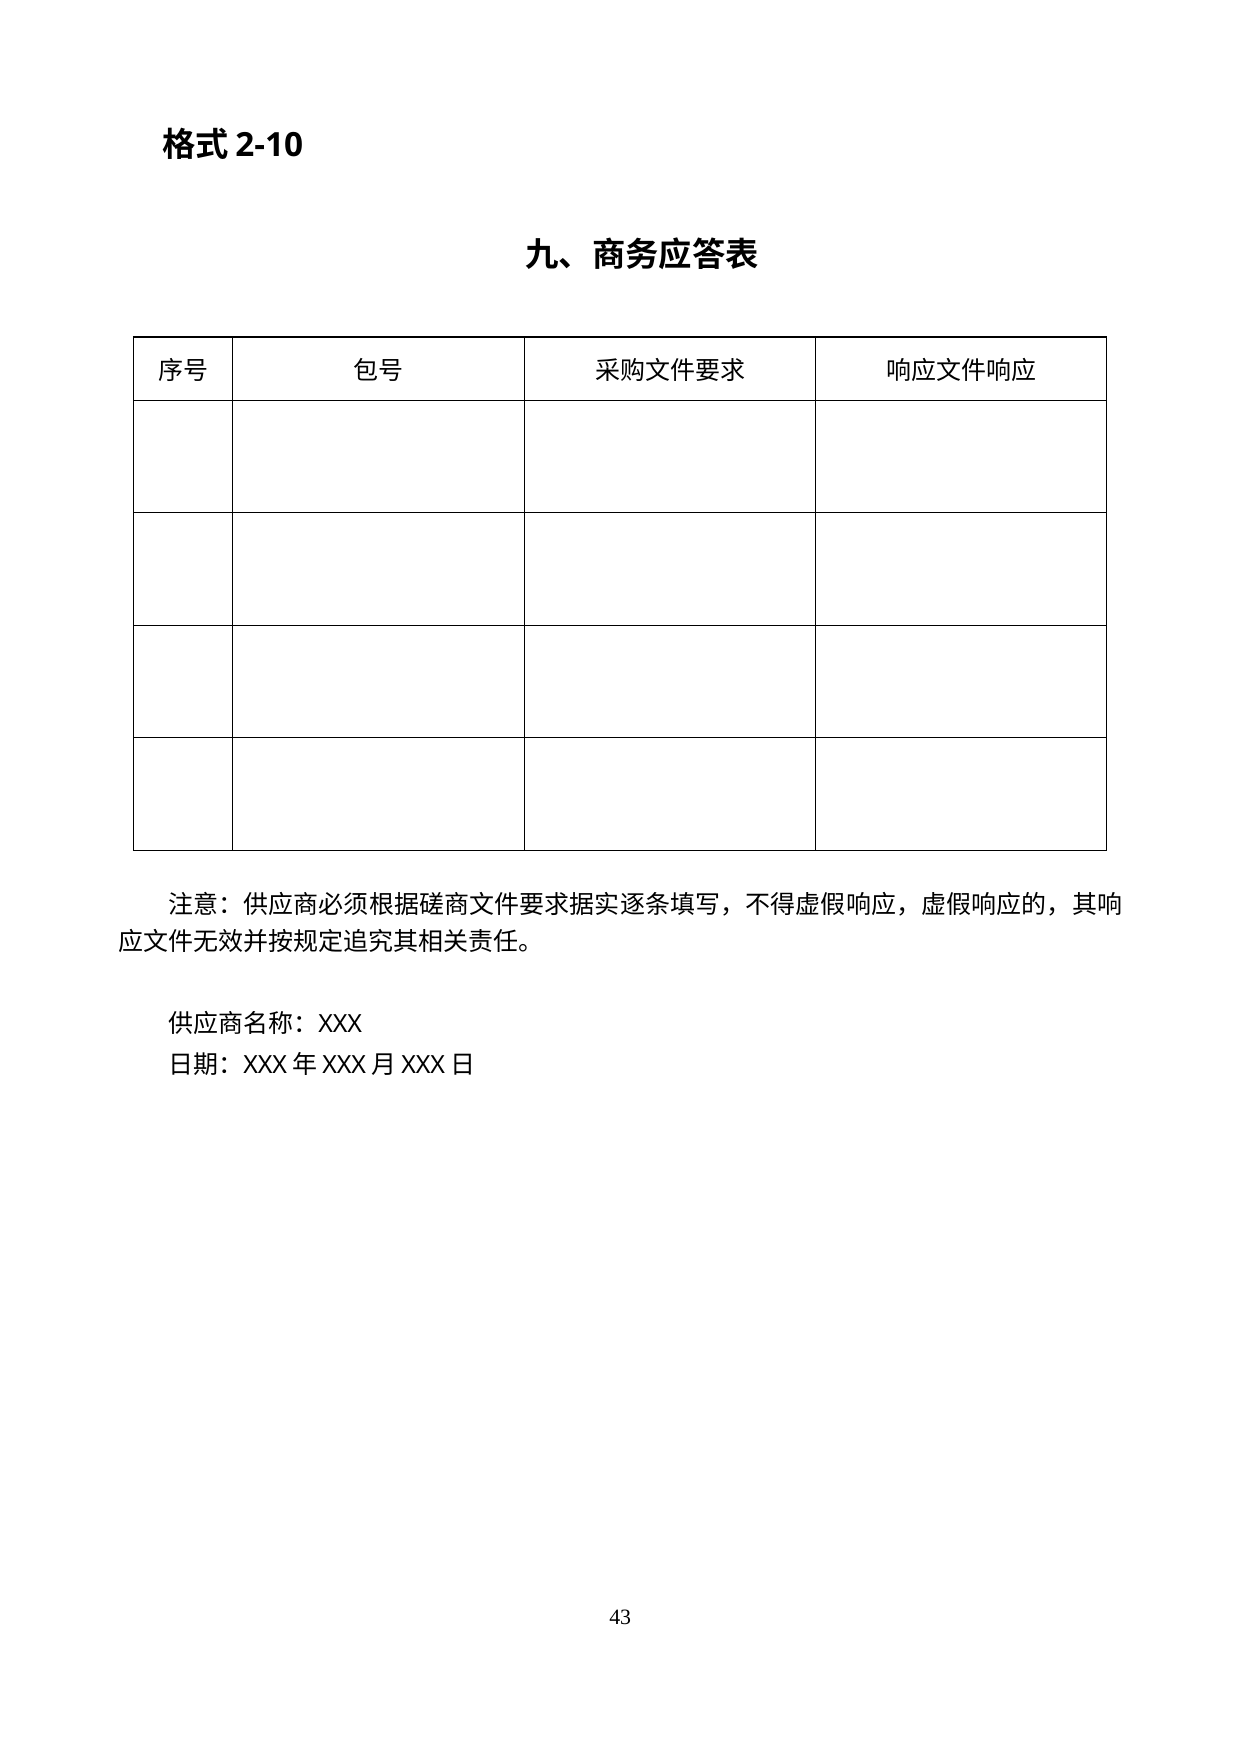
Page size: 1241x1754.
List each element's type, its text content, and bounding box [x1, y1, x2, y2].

table_cell [134, 401, 232, 512]
table_cell [816, 738, 1106, 849]
table_cell [233, 738, 524, 849]
table_header 响应文件响应 [816, 338, 1106, 399]
table_cell [816, 626, 1106, 737]
table_cell [816, 513, 1106, 624]
text 格式2-10 [162, 118, 1122, 167]
table_cell [233, 401, 524, 512]
table_cell [525, 738, 815, 849]
table_cell [525, 401, 815, 512]
text 九、商务应答表 [162, 227, 1122, 276]
text 日期：XXX年XXX月XXX日 [118, 1041, 1122, 1082]
table_cell [816, 401, 1106, 512]
table_header 包号 [233, 338, 524, 399]
table_cell [134, 738, 232, 849]
table_cell [233, 513, 524, 624]
table_cell [525, 626, 815, 737]
table_cell [233, 626, 524, 737]
text 注意：供应商必须根据磋商文件要求据实逐条填写，不得虚假响应，虚假响应的，其响应文件无效并按规定追究其相关责任。 [118, 885, 1122, 957]
table_header 采购文件要求 [525, 338, 815, 399]
text 供应商名称：XXX [118, 999, 1122, 1041]
table_header 序号 [134, 338, 232, 399]
table_cell [134, 513, 232, 624]
table_cell [525, 513, 815, 624]
table_cell [134, 626, 232, 737]
